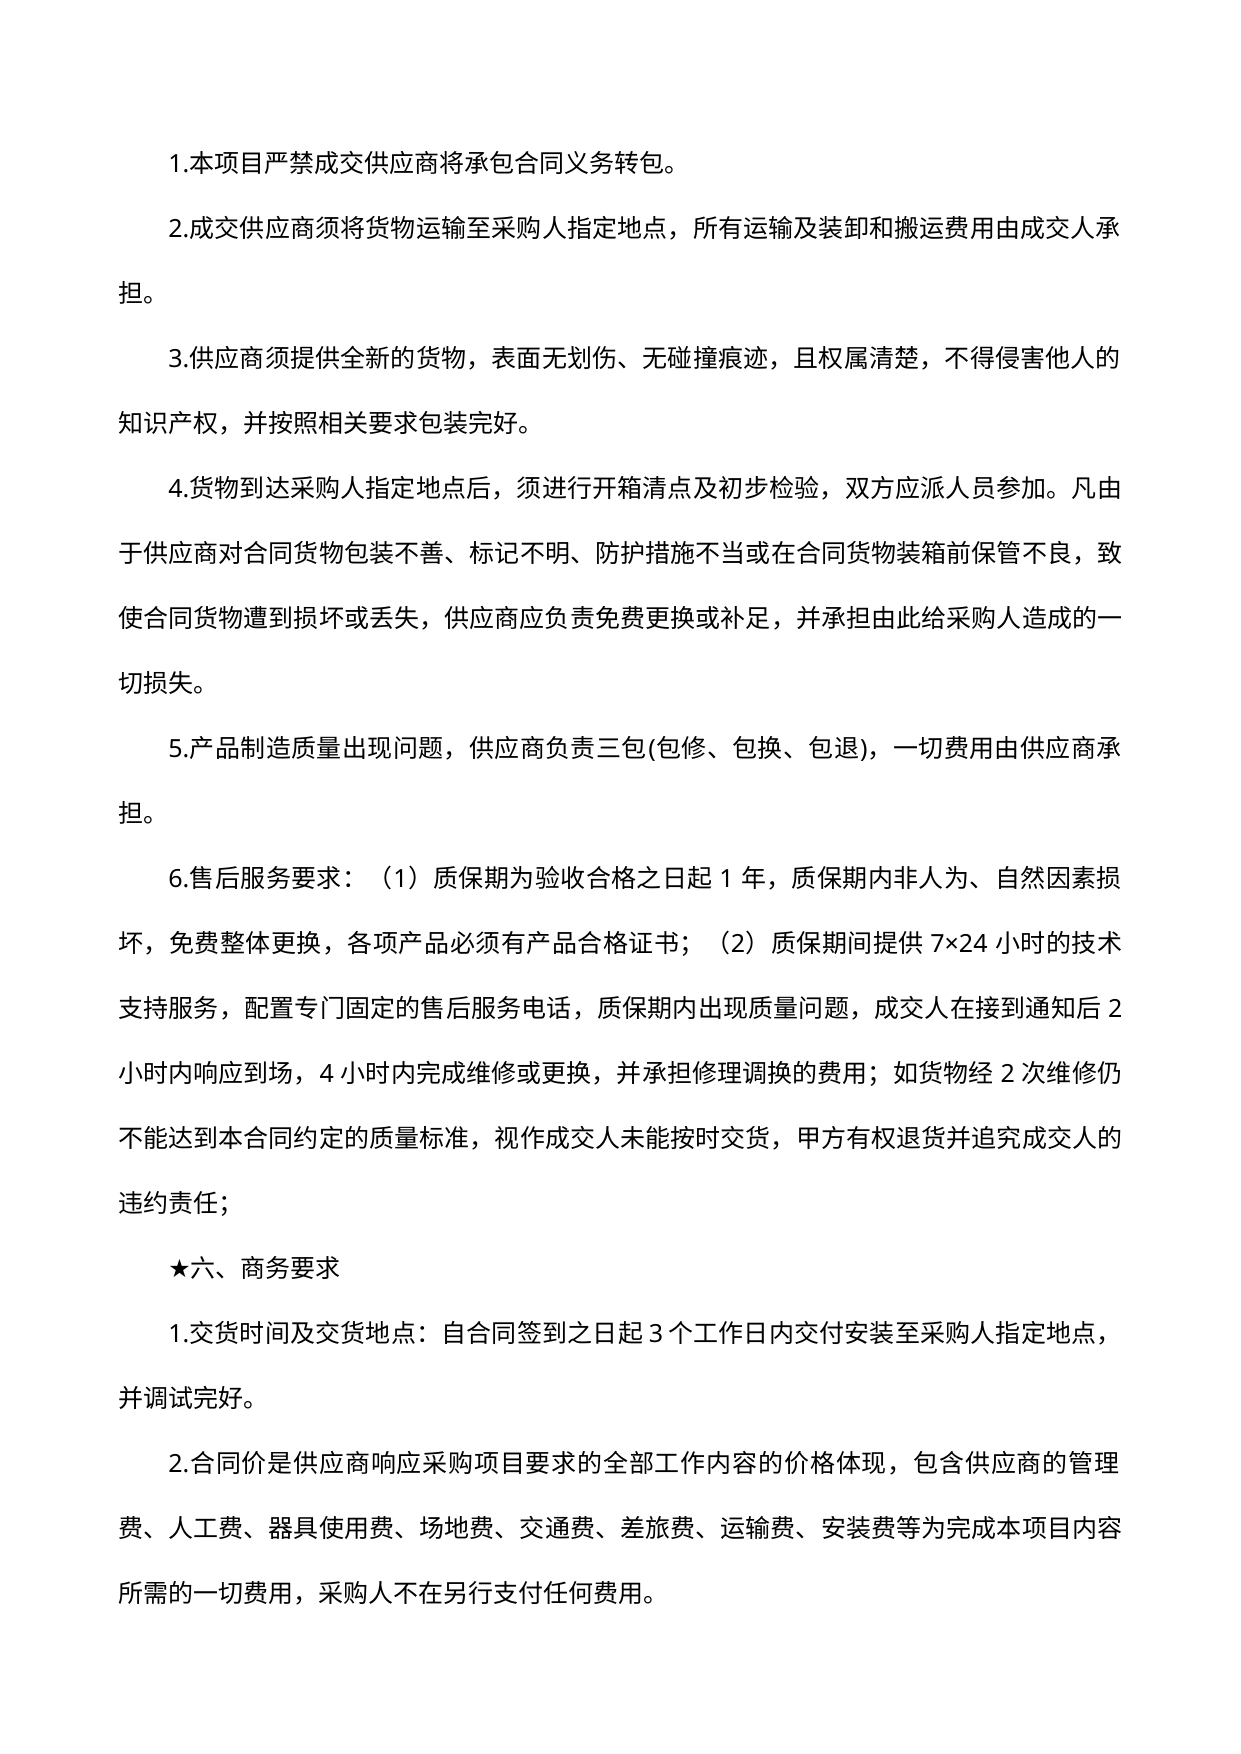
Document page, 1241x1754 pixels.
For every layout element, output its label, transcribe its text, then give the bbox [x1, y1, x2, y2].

text 3.供应商须提供全新的货物，表面无划伤、无碰撞痕迹，且权属清楚，不得侵害他人的知识产权，并按照相关要求包装完好。 [118, 324, 1122, 454]
text 2.合同价是供应商响应采购项目要求的全部工作内容的价格体现，包含供应商的管理费、人工费、器具使用费、场地费、交通费、差旅费、运输费、安装费等为完成本项目内容所需的一切费用，采购人不在另行支付任何费用。 [118, 1429, 1122, 1624]
text 5.产品制造质量出现问题，供应商负责三包(包修、包换、包退)，一切费用由供应商承担。 [118, 714, 1122, 844]
text 6.售后服务要求：（1）质保期为验收合格之日起 1 年，质保期内非人为、自然因素损坏，免费整体更换，各项产品必须有产品合格证书；（2）质保期间提供 7×24 小时的技术支持服务，配置专门固定的售后服务电话，质保期内出现质量问题，成交人在接到通知后 2 小时内响应到场，4 小时内完成维修或更换，并承担修理调换的费用；如货物经 2 次维修仍不能达到本合同约定的质量标准，视作成交人未能按时交货，甲方有权退货并追究成交人的违约责任； [118, 844, 1122, 1234]
text 2.成交供应商须将货物运输至采购人指定地点，所有运输及装卸和搬运费用由成交人承担。 [118, 194, 1122, 324]
text 4.货物到达采购人指定地点后，须进行开箱清点及初步检验，双方应派人员参加。凡由于供应商对合同货物包装不善、标记不明、防护措施不当或在合同货物装箱前保管不良，致使合同货物遭到损坏或丢失，供应商应负责免费更换或补足，并承担由此给采购人造成的一切损失。 [118, 454, 1122, 714]
text 1.交货时间及交货地点：自合同签到之日起3个工作日内交付安装至采购人指定地点，并调试完好。 [118, 1299, 1122, 1429]
text 1.本项目严禁成交供应商将承包合同义务转包。 [118, 129, 1122, 194]
text ★六、商务要求 [118, 1234, 1122, 1299]
